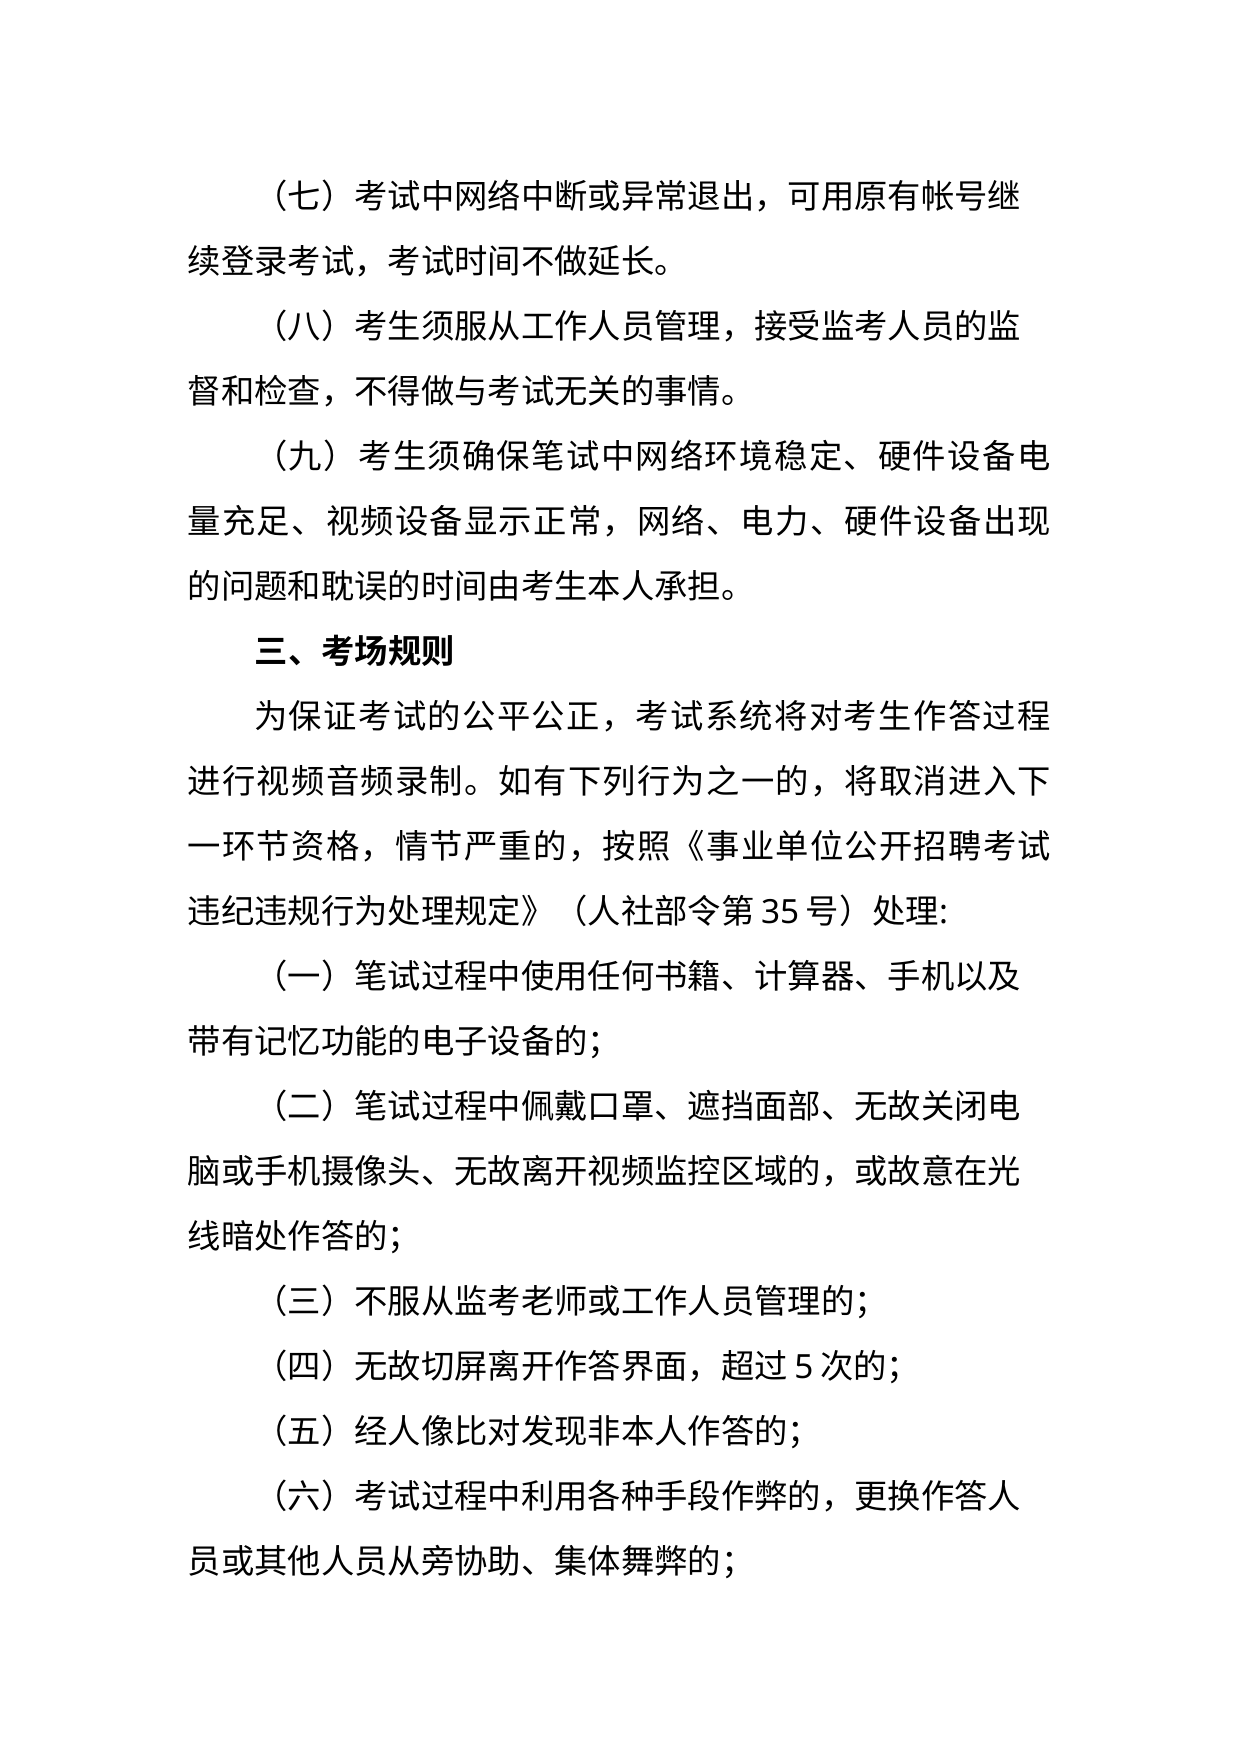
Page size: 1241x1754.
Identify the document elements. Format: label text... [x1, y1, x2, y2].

text （二）笔试过程中佩戴口罩、遮挡面部、无故关闭电脑或手机摄像头、无故离开视频监控区域的，或故意在光线暗处作答的； [187, 1072, 1053, 1267]
text （一）笔试过程中使用任何书籍、计算器、手机以及带有记忆功能的电子设备的； [187, 942, 1053, 1072]
text （四）无故切屏离开作答界面，超过5次的； [187, 1332, 1053, 1397]
text （七）考试中网络中断或异常退出，可用原有帐号继续登录考试，考试时间不做延长。 [187, 162, 1053, 292]
list 三、考场规则 [187, 617, 1053, 682]
text （三）不服从监考老师或工作人员管理的； [187, 1267, 1053, 1332]
text （八）考生须服从工作人员管理，接受监考人员的监督和检查，不得做与考试无关的事情。 [187, 292, 1053, 422]
text （六）考试过程中利用各种手段作弊的，更换作答人员或其他人员从旁协助、集体舞弊的； [187, 1462, 1053, 1592]
list 为保证考试的公平公正，考试系统将对考生作答过程进行视频音频录制。如有下列行为之一的，将取消进入下一环节资格，情节严重的，按照《事业单位公开招聘考试违纪违规行为处理规定》（人社部令第35号）处理: [187, 682, 1053, 942]
text （九）考生须确保笔试中网络环境稳定、硬件设备电量充足、视频设备显示正常，网络、电力、硬件设备出现的问题和耽误的时间由考生本人承担。 [187, 422, 1053, 617]
text （五）经人像比对发现非本人作答的； [187, 1397, 1053, 1462]
